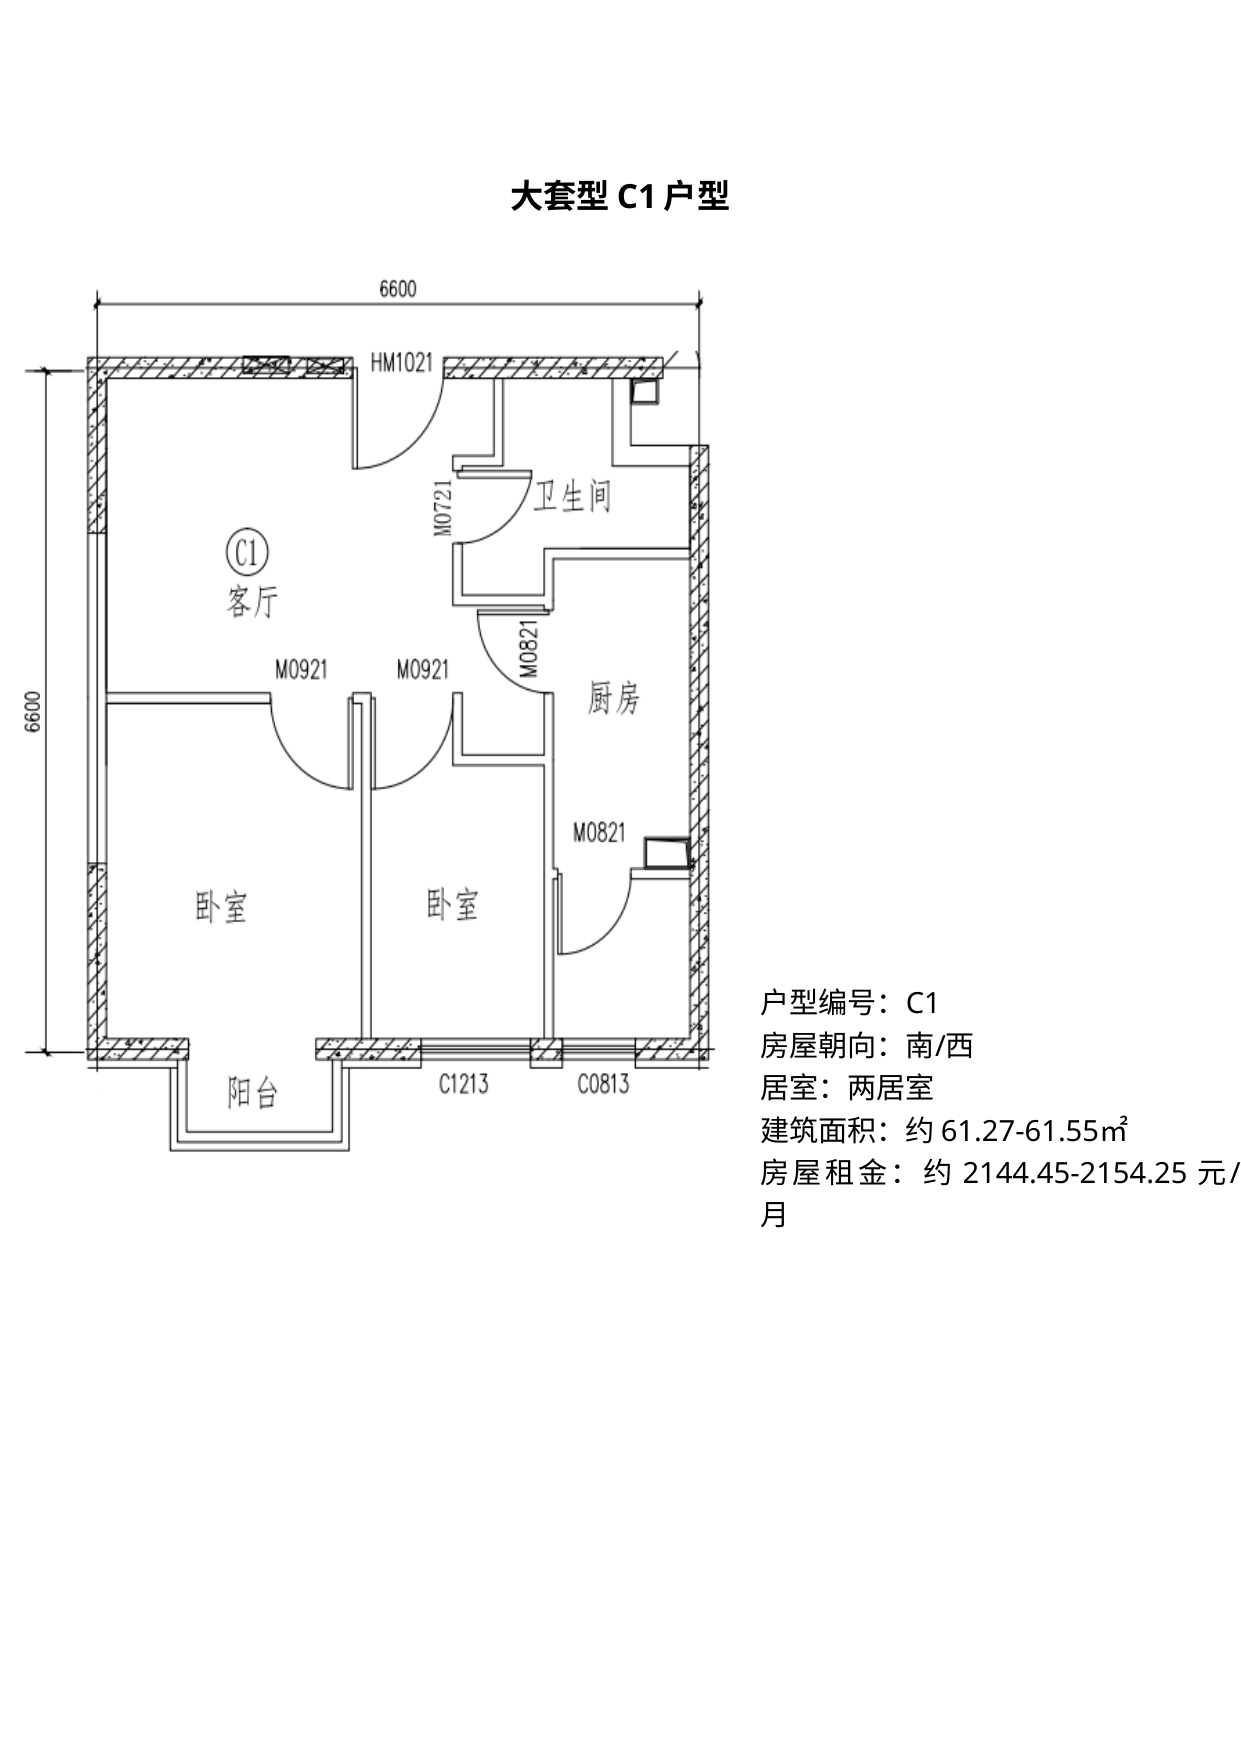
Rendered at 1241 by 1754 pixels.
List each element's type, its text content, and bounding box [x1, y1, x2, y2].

picture [22, 262, 740, 1177]
text 大套型C1户型 [187, 162, 1053, 227]
